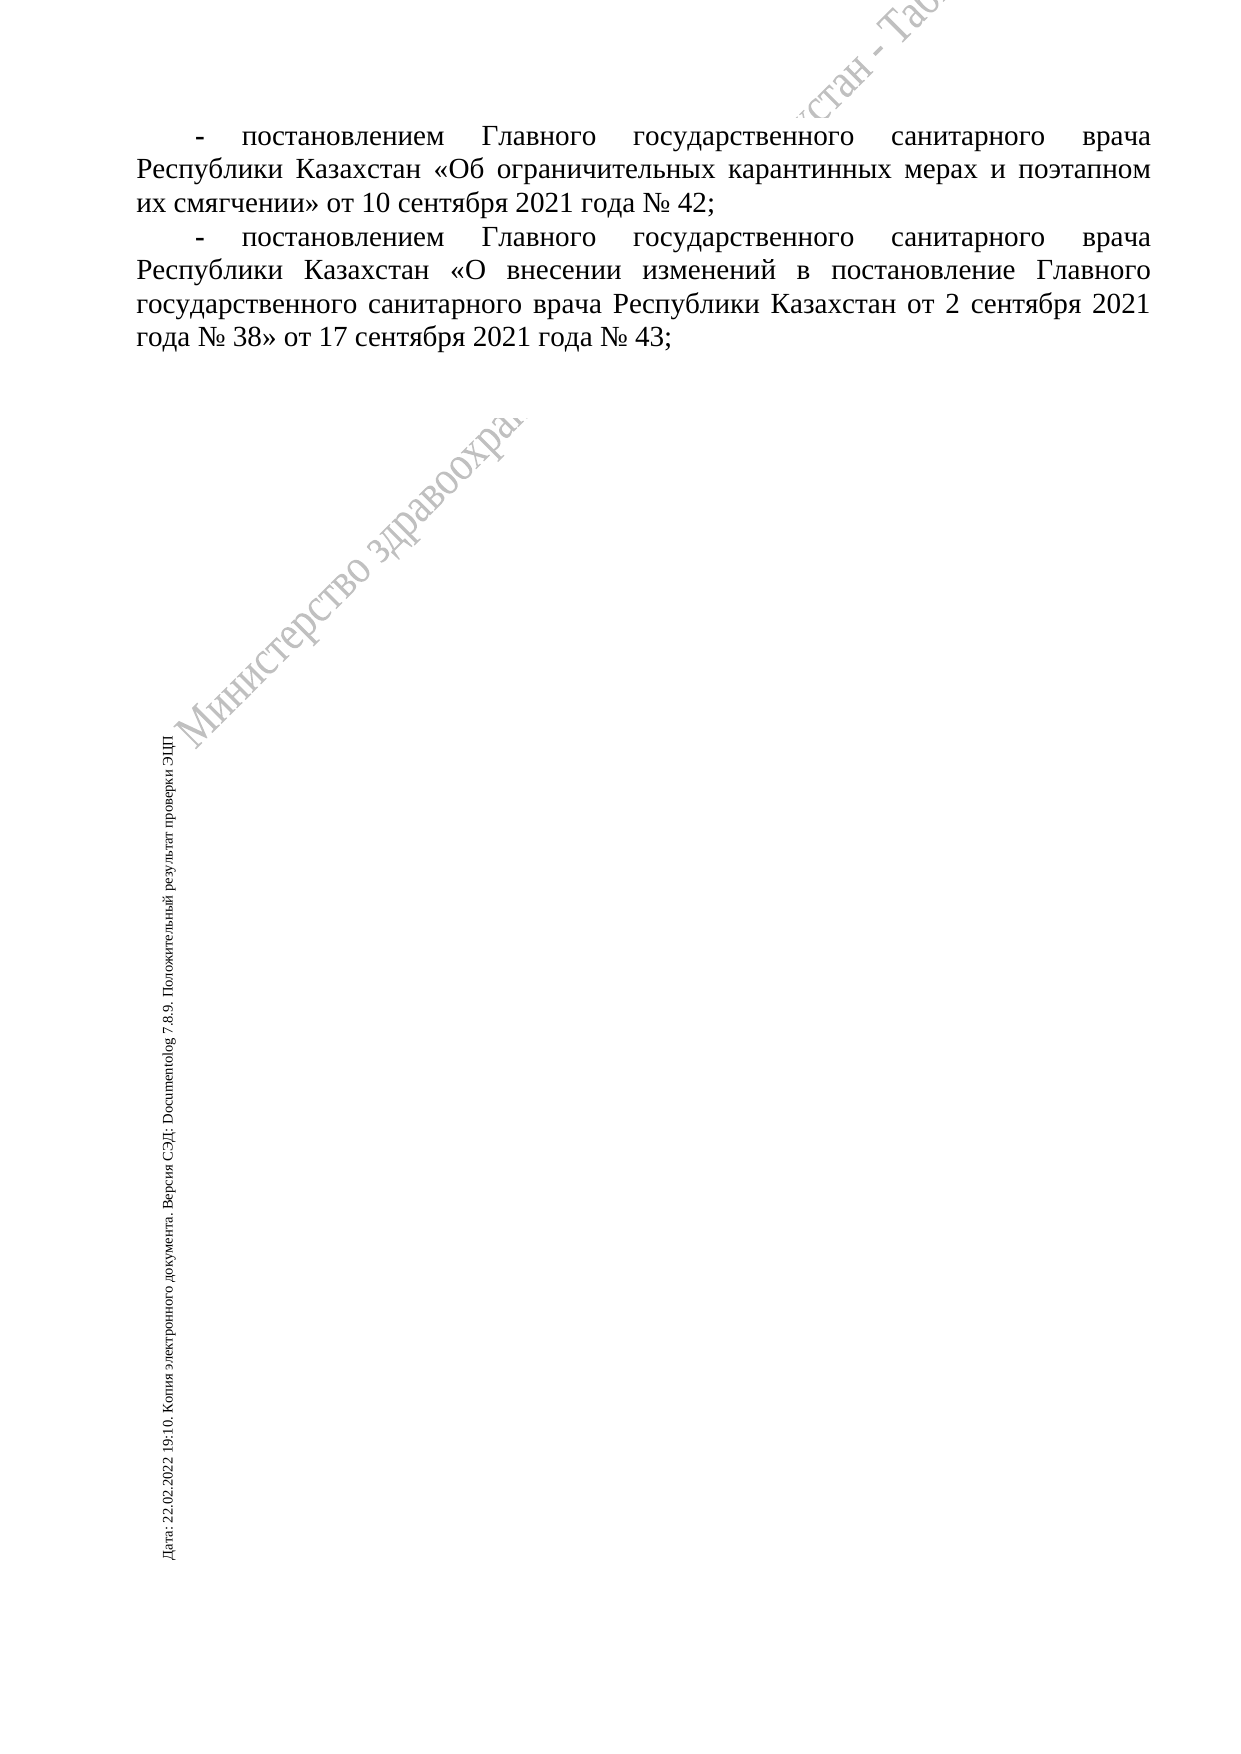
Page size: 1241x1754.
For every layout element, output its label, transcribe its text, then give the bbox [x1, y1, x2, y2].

text - постановлением Главного государственного санитарного врача Республики Казахстан «О внесении изменений в постановление Главного государственного санитарного врача Республики Казахстан от 2 сентября 2021 года № 38» от 17 сентября 2021 года № 43; [136, 219, 1152, 417]
text - постановлением Главного государственного санитарного врача Республики Казахстан «Об ограничительных карантинных мерах и поэтапном их смягчении» от 10 сентября 2021 года № 42; [136, 118, 1152, 219]
